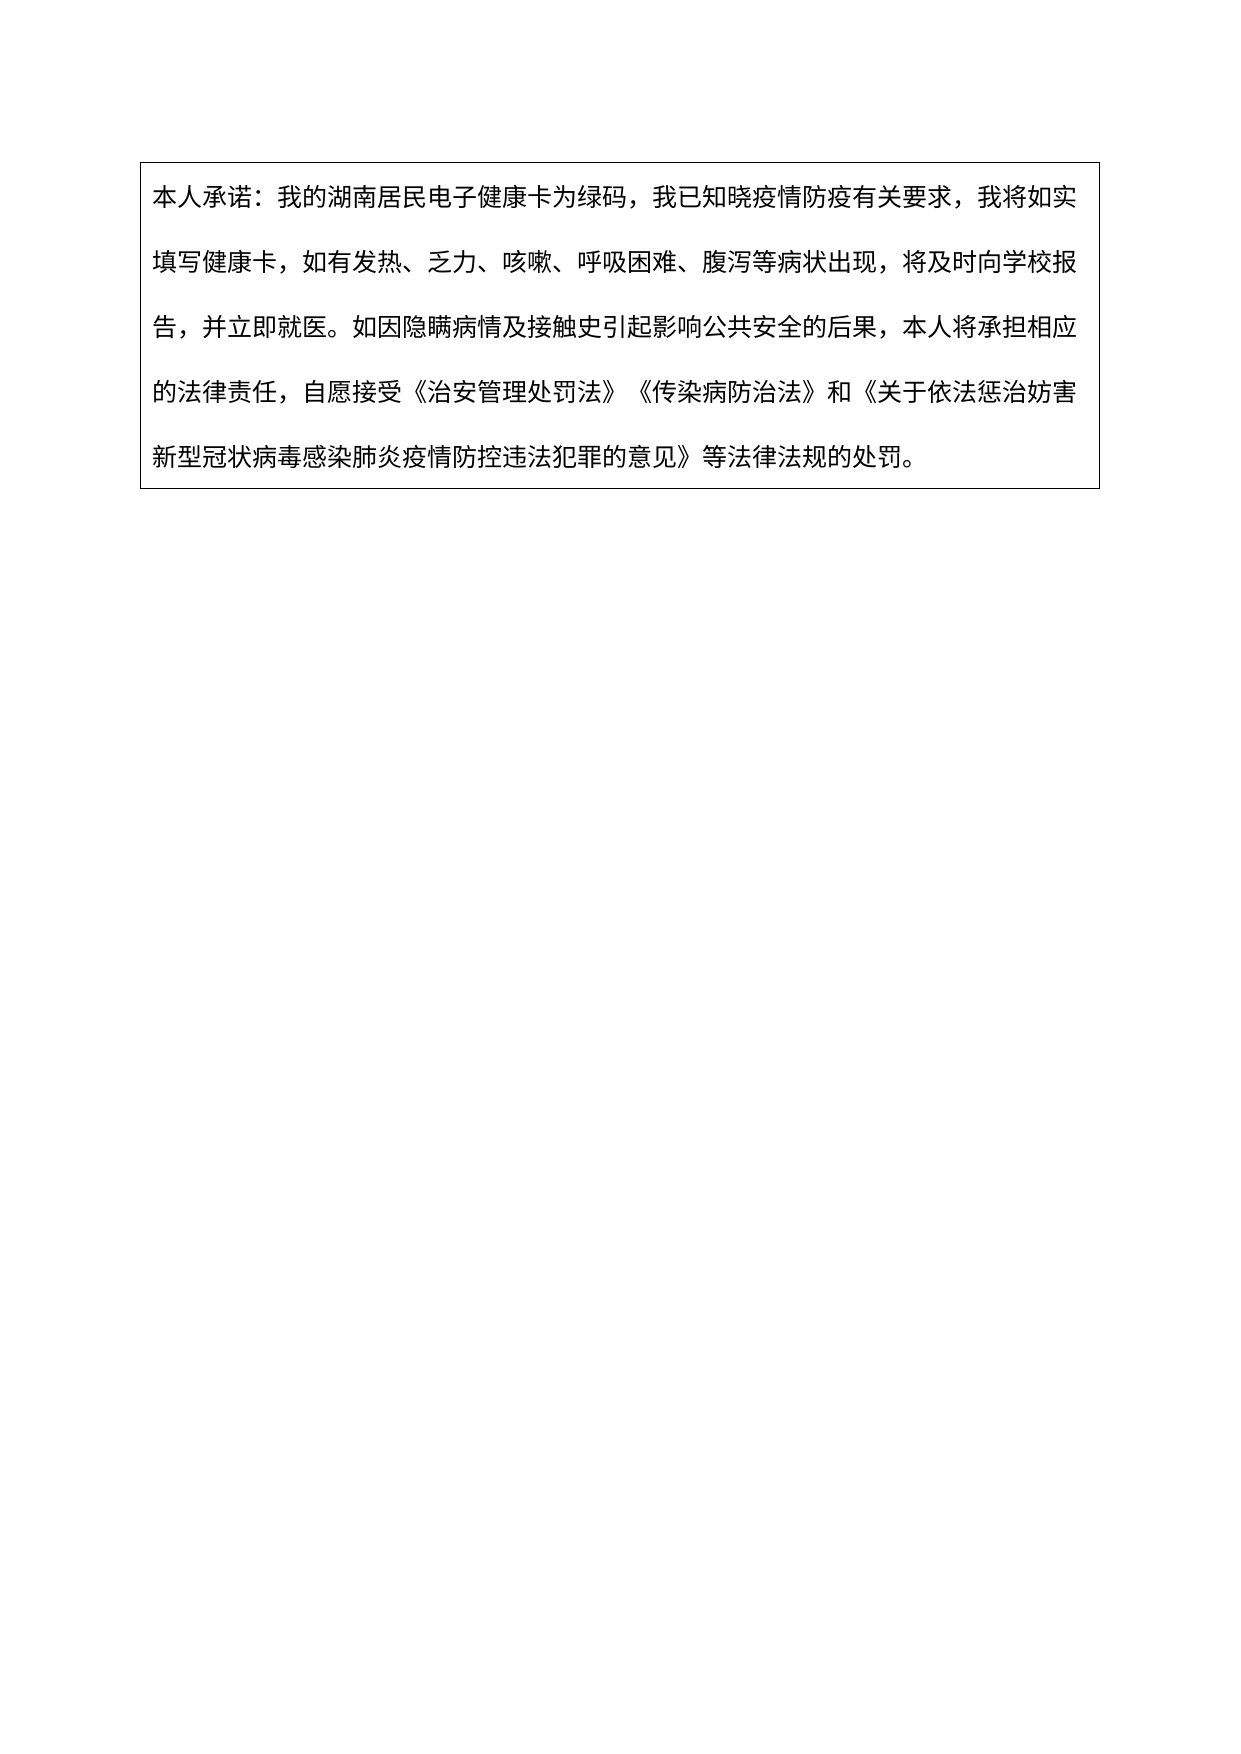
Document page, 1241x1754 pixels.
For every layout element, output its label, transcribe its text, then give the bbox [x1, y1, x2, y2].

table_cell 本人承诺：我的湖南居民电子健康卡为绿码，我已知晓疫情防疫有关要求，我将如实填写健康卡，如有发热、乏力、咳嗽、呼吸困难、腹泻等病状出现，将及时向学校报告，并立即就医。如因隐瞒病情及接触史引起影响公共安全的后果，本人将承担相应的法律责任，自愿接受《治安管理处罚法》《传染病防治法》和《关于依法惩治妨害新型冠状病毒感染肺炎疫情防控违法犯罪的意见》等法律法规的处罚。 [141, 163, 1099, 488]
